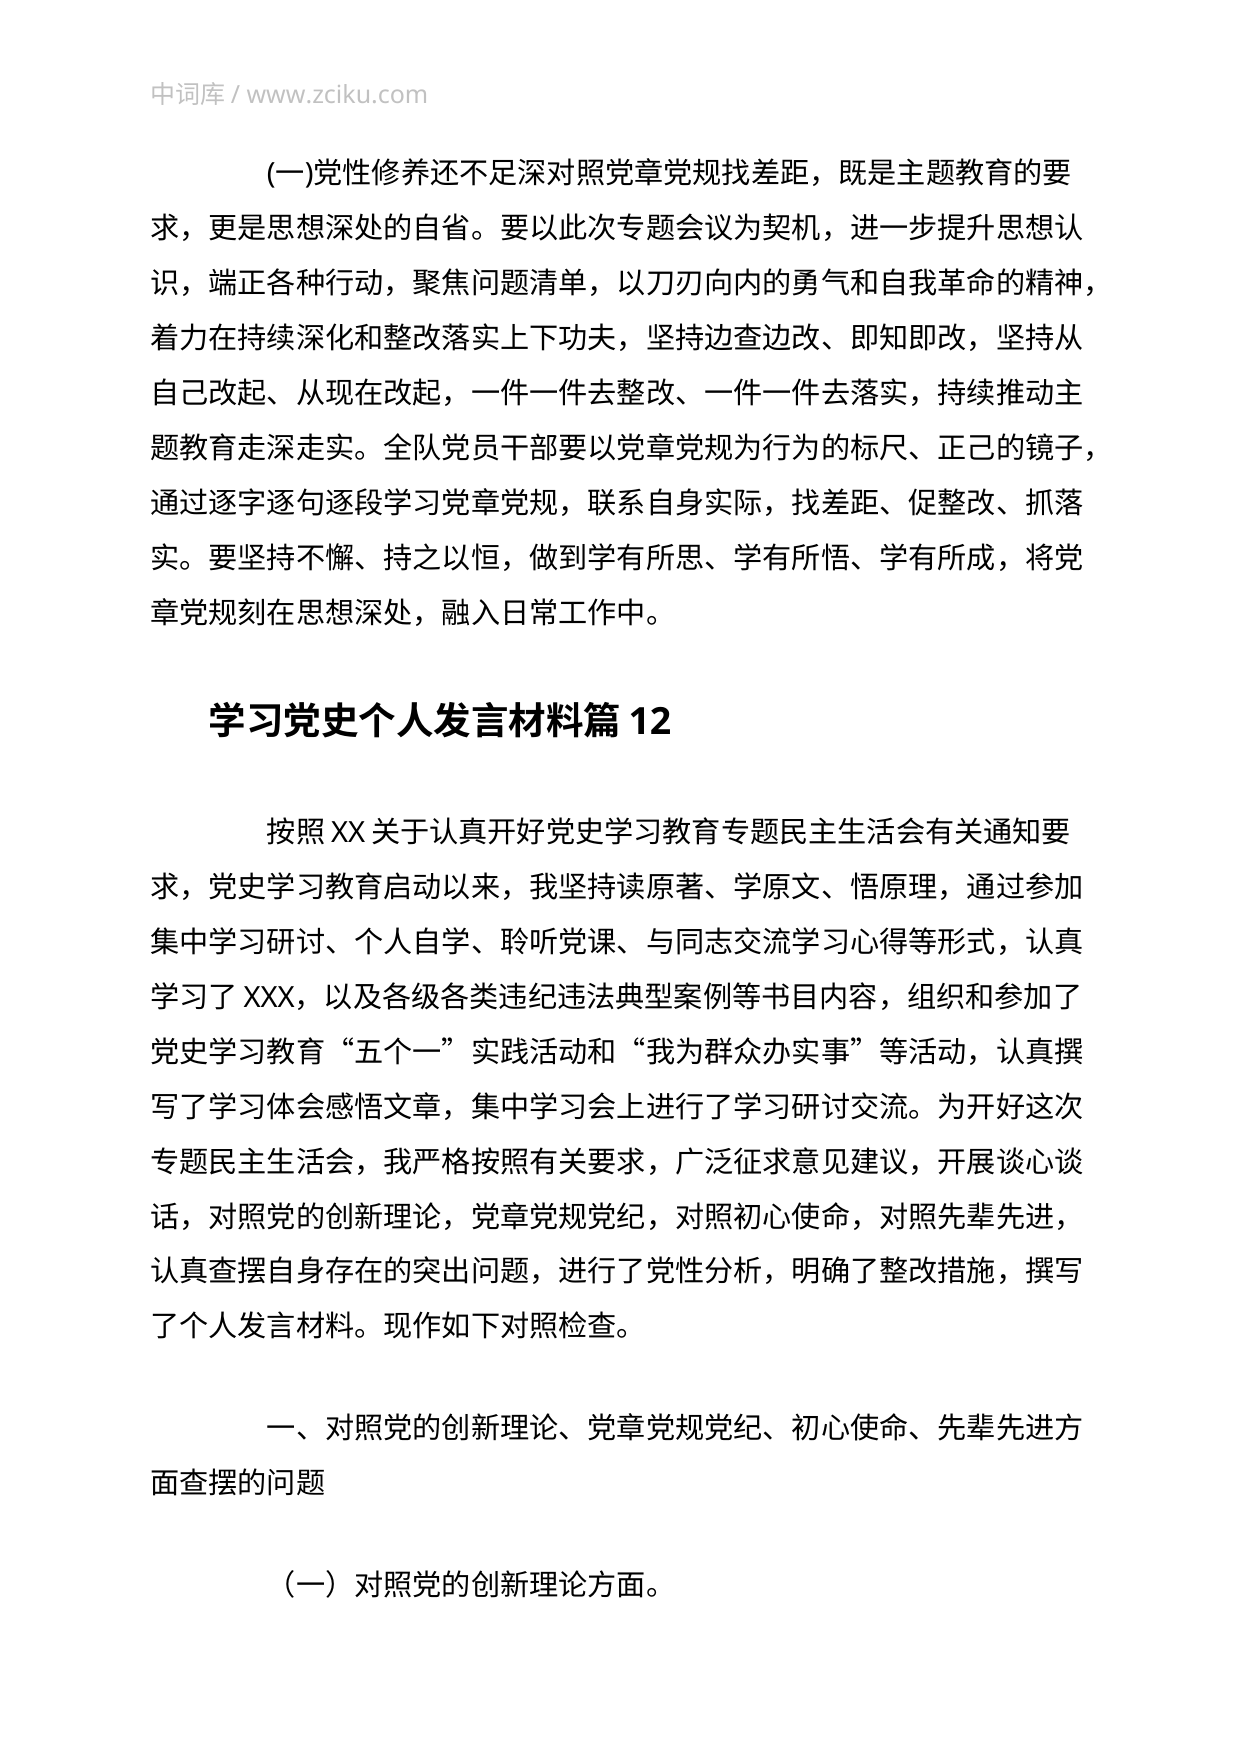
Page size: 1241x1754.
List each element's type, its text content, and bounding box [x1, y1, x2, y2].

text 一、对照党的创新理论、党章党规党纪、初心使命、先辈先进方面查摆的问题 [150, 1405, 1090, 1502]
text 按照XX关于认真开好党史学习教育专题民主生活会有关通知要求，党史学习教育启动以来，我坚持读原著、学原文、悟原理，通过参加集中学习研讨、个人自学、聆听党课、与同志交流学习心得等形式，认真学习了XXX，以及各级各类违纪违法典型案例等书目内容，组织和参加了党史学习教育“五个一”实践活动和“我为群众办实事”等活动，认真撰写了学习体会感悟文章，集中学习会上进行了学习研讨交流。为开好这次专题民主生活会，我严格按照有关要求，广泛征求意见建议，开展谈心谈话，对照党的创新理论，党章党规党纪，对照初心使命，对照先辈先进，认真查摆自身存在的突出问题，进行了党性分析，明确了整改措施，撰写了个人发言材料。现作如下对照检查。 [150, 809, 1090, 1345]
text 学习党史个人发言材料篇12 [150, 691, 1090, 746]
text (一)党性修养还不足深对照党章党规找差距，既是主题教育的要求，更是思想深处的自省。要以此次专题会议为契机，进一步提升思想认识，端正各种行动，聚焦问题清单，以刀刃向内的勇气和自我革命的精神，着力在持续深化和整改落实上下功夫，坚持边查边改、即知即改，坚持从自己改起、从现在改起，一件一件去整改、一件一件去落实，持续推动主题教育走深走实。全队党员干部要以党章党规为行为的标尺、正己的镜子，通过逐字逐句逐段学习党章党规，联系自身实际，找差距、促整改、抓落实。要坚持不懈、持之以恒，做到学有所思、学有所悟、学有所成，将党章党规刻在思想深处，融入日常工作中。 [150, 150, 1090, 632]
text （一）对照党的创新理论方面。 [150, 1561, 1090, 1604]
